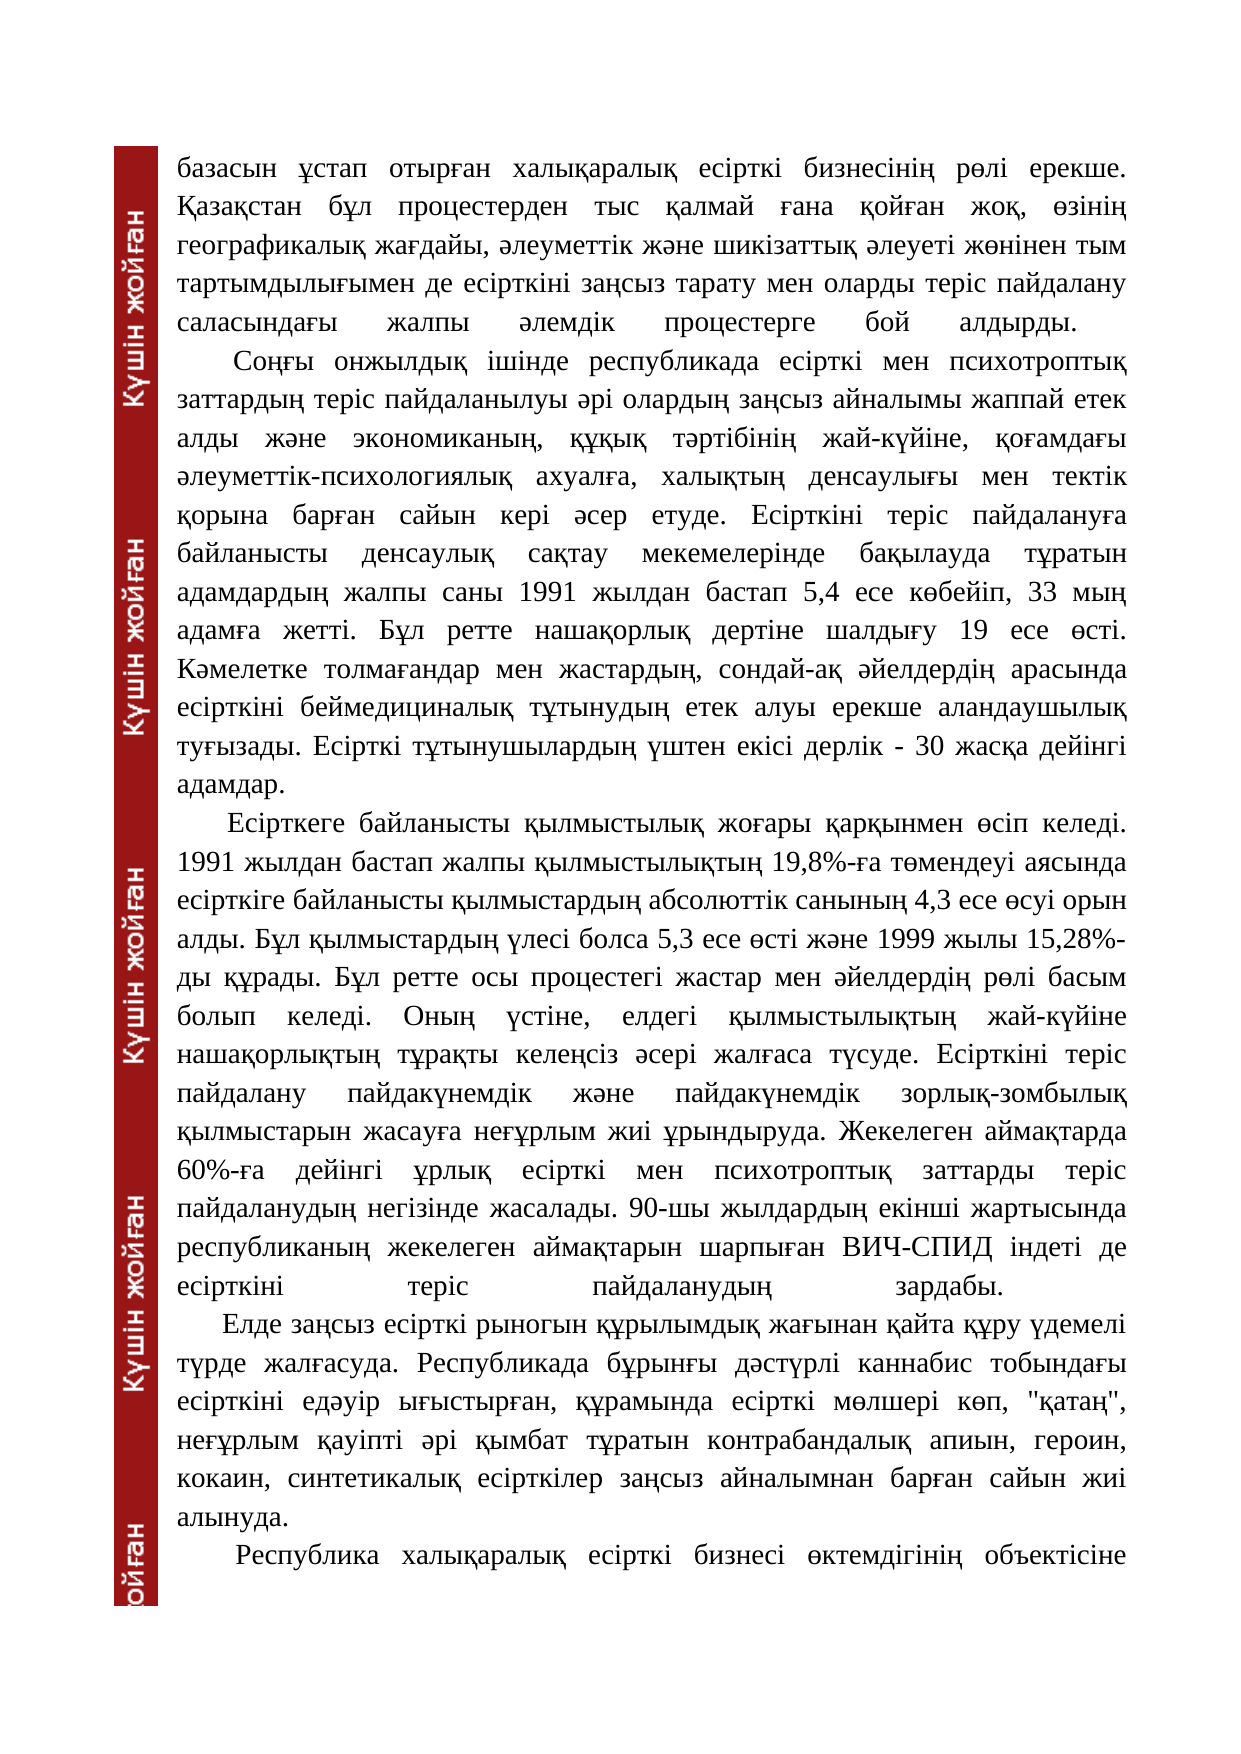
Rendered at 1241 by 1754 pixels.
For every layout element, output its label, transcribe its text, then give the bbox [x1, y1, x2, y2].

picture [114, 146, 158, 150]
picture [114, 1571, 158, 1606]
